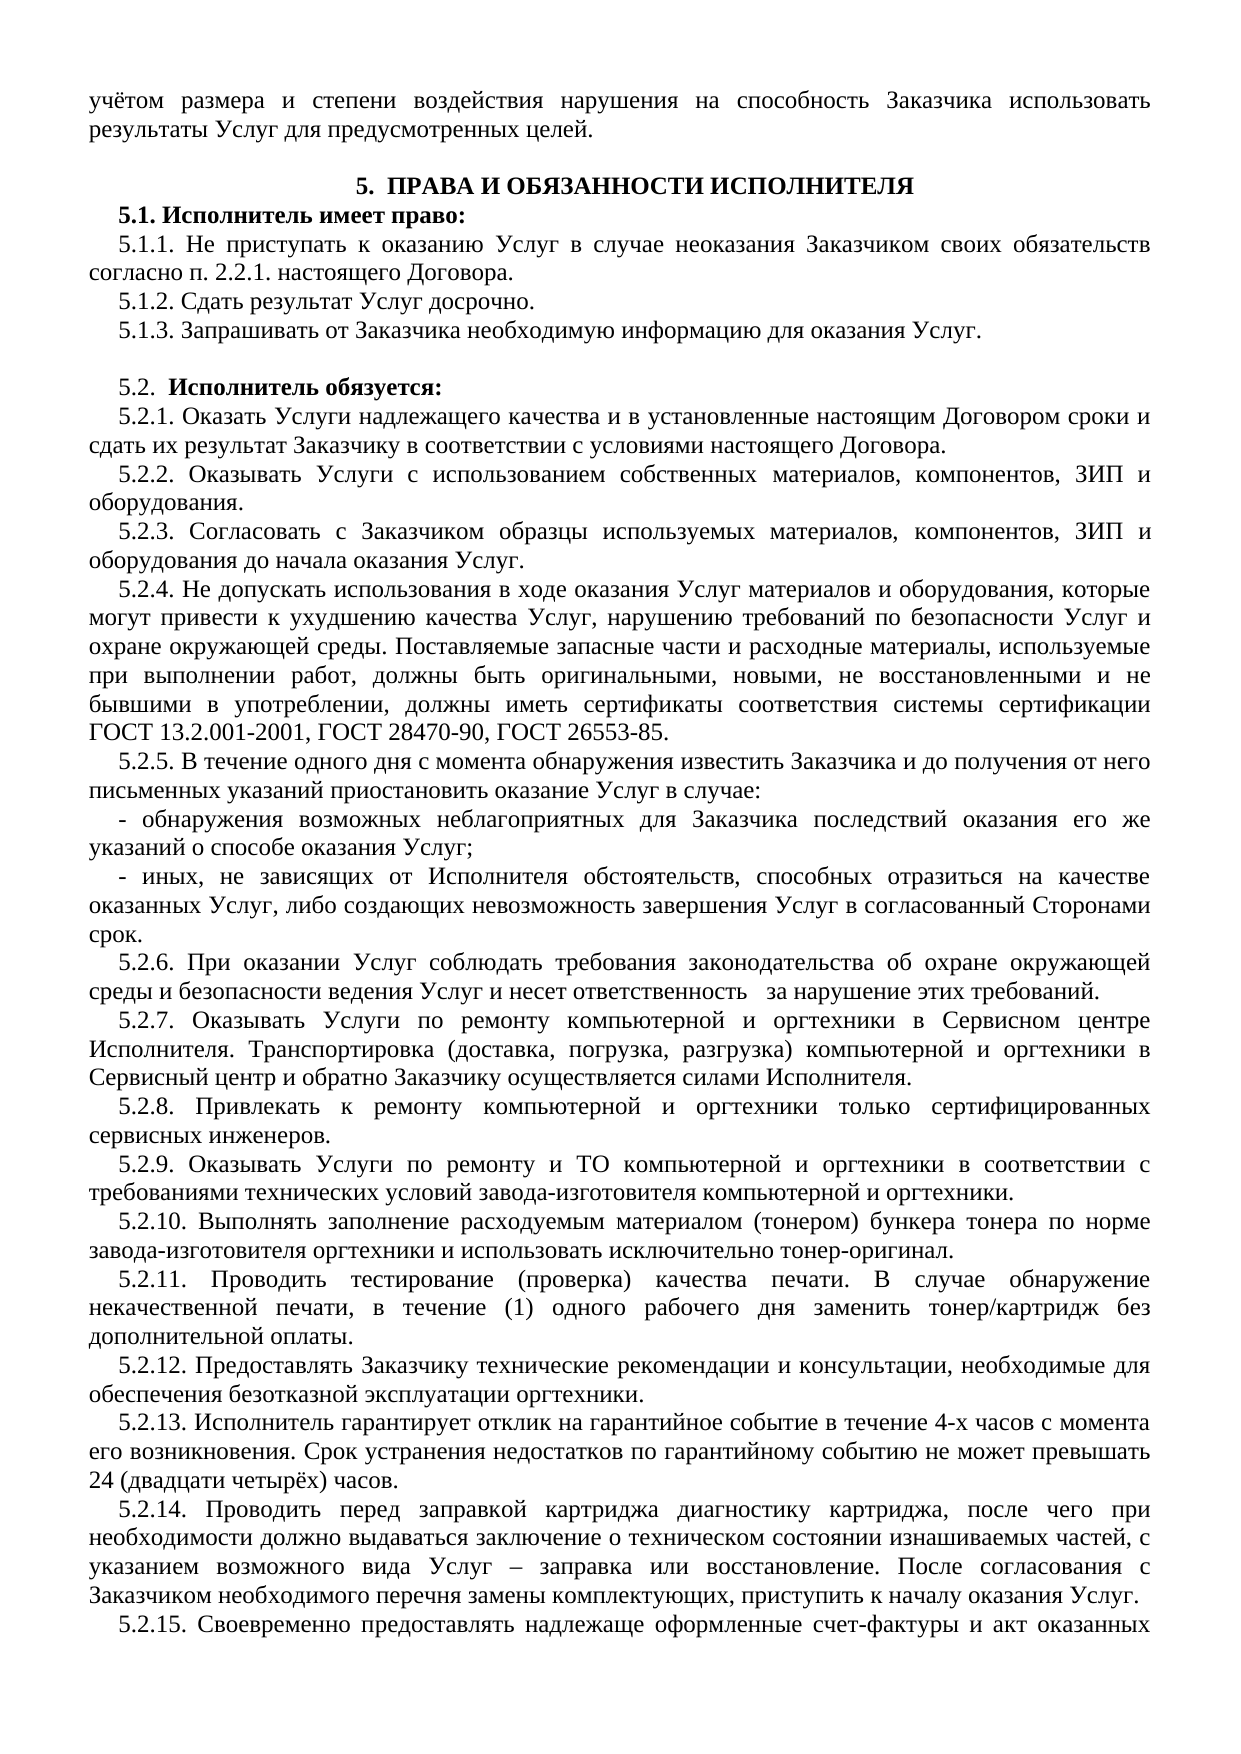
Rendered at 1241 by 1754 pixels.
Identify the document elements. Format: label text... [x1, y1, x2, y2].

text 5.2.10. Выполнять заполнение расходуемым материалом (тонером) бункера тонера по норме завода-изготовителя оргтехники и использовать исключительно тонер-оригинал. [88, 1206, 1152, 1264]
text 5.2.5. В течение одного дня с момента обнаружения известить Заказчика и до получения от него письменных указаний приостановить оказание Услуг в случае: [88, 746, 1152, 804]
text 5.2. Исполнитель обязуется: [88, 372, 1152, 401]
text 5.1.1. Не приступать к оказанию Услуг в случае неоказания Заказчиком своих обязательств согласно п. 2.2.1. настоящего Договора. [88, 229, 1152, 286]
text 5.2.9. Оказывать Услуги по ремонту и ТО компьютерной и оргтехники в соответствии с требованиями технических условий завода-изготовителя компьютерной и оргтехники. [88, 1149, 1152, 1206]
text 5.2.13. Исполнитель гарантирует отклик на гарантийное событие в течение 4-х часов с момента его возникновения. Срок устранения недостатков по гарантийному событию не может превышать 24 (двадцати четырёх) часов. [88, 1407, 1152, 1494]
text - обнаружения возможных неблагоприятных для Заказчика последствий оказания его же указаний о способе оказания Услуг; [88, 804, 1152, 861]
text 5.2.11. Проводить тестирование (проверка) качества печати. В случае обнаружение некачественной печати, в течение (1) одного рабочего дня заменить тонер/картридж без дополнительной оплаты. [88, 1264, 1152, 1350]
text 5.2.8. Привлекать к ремонту компьютерной и оргтехники только сертифицированных сервисных инженеров. [88, 1091, 1152, 1149]
text 5.2.2. Оказывать Услуги с использованием собственных материалов, компонентов, ЗИП и оборудования. [88, 459, 1152, 516]
text 5.2.12. Предоставлять Заказчику технические рекомендации и консультации, необходимые для обеспечения безотказной эксплуатации оргтехники. [88, 1350, 1152, 1407]
text 5. ПРАВА И ОБЯЗАННОСТИ ИСПОЛНИТЕЛЯ [88, 171, 1152, 200]
text 5.1. Исполнитель имеет право: [88, 200, 1152, 229]
text 5.1.3. Запрашивать от Заказчика необходимую информацию для оказания Услуг. [88, 315, 1152, 344]
text 5.2.3. Согласовать с Заказчиком образцы используемых материалов, компонентов, ЗИП и оборудования до начала оказания Услуг. [88, 516, 1152, 574]
text 5.2.14. Проводить перед заправкой картриджа диагностику картриджа, после чего при необходимости должно выдаваться заключение о техническом состоянии изнашиваемых частей, с указанием возможного вида Услуг – заправка или восстановление. После согласования с Заказчиком необходимого перечня замены комплектующих, приступить к началу оказания Услуг. [88, 1494, 1152, 1609]
text 5.2.1. Оказать Услуги надлежащего качества и в установленные настоящим Договором сроки и сдать их результат Заказчику в соответствии с условиями настоящего Договора. [88, 401, 1152, 459]
text 5.1.2. Сдать результат Услуг досрочно. [88, 286, 1152, 315]
text - иных, не зависящих от Исполнителя обстоятельств, способных отразиться на качестве оказанных Услуг, либо создающих невозможность завершения Услуг в согласованный Сторонами срок. [88, 861, 1152, 947]
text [88, 1609, 1152, 1637]
text 5.2.7. Оказывать Услуги по ремонту компьютерной и оргтехники в Сервисном центре Исполнителя. Транспортировка (доставка, погрузка, разгрузка) компьютерной и оргтехники в Сервисный центр и обратно Заказчику осуществляется силами Исполнителя. [88, 1005, 1152, 1091]
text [88, 85, 1152, 142]
text 5.2.6. При оказании Услуг соблюдать требования законодательства об охране окружающей среды и безопасности ведения Услуг и несет ответственность за нарушение этих требований. [88, 947, 1152, 1005]
text 5.2.4. Не допускать использования в ходе оказания Услуг материалов и оборудования, которые могут привести к ухудшению качества Услуг, нарушению требований по безопасности Услуг и охране окружающей среды. Поставляемые запасные части и расходные материалы, используемые при выполнении работ, должны быть оригинальными, новыми, не восстановленными и не бывшими в употреблении, должны иметь сертификаты соответствия системы сертификации ГОСТ 13.2.001-2001, ГОСТ 28470-90, ГОСТ 26553-85. [88, 574, 1152, 746]
